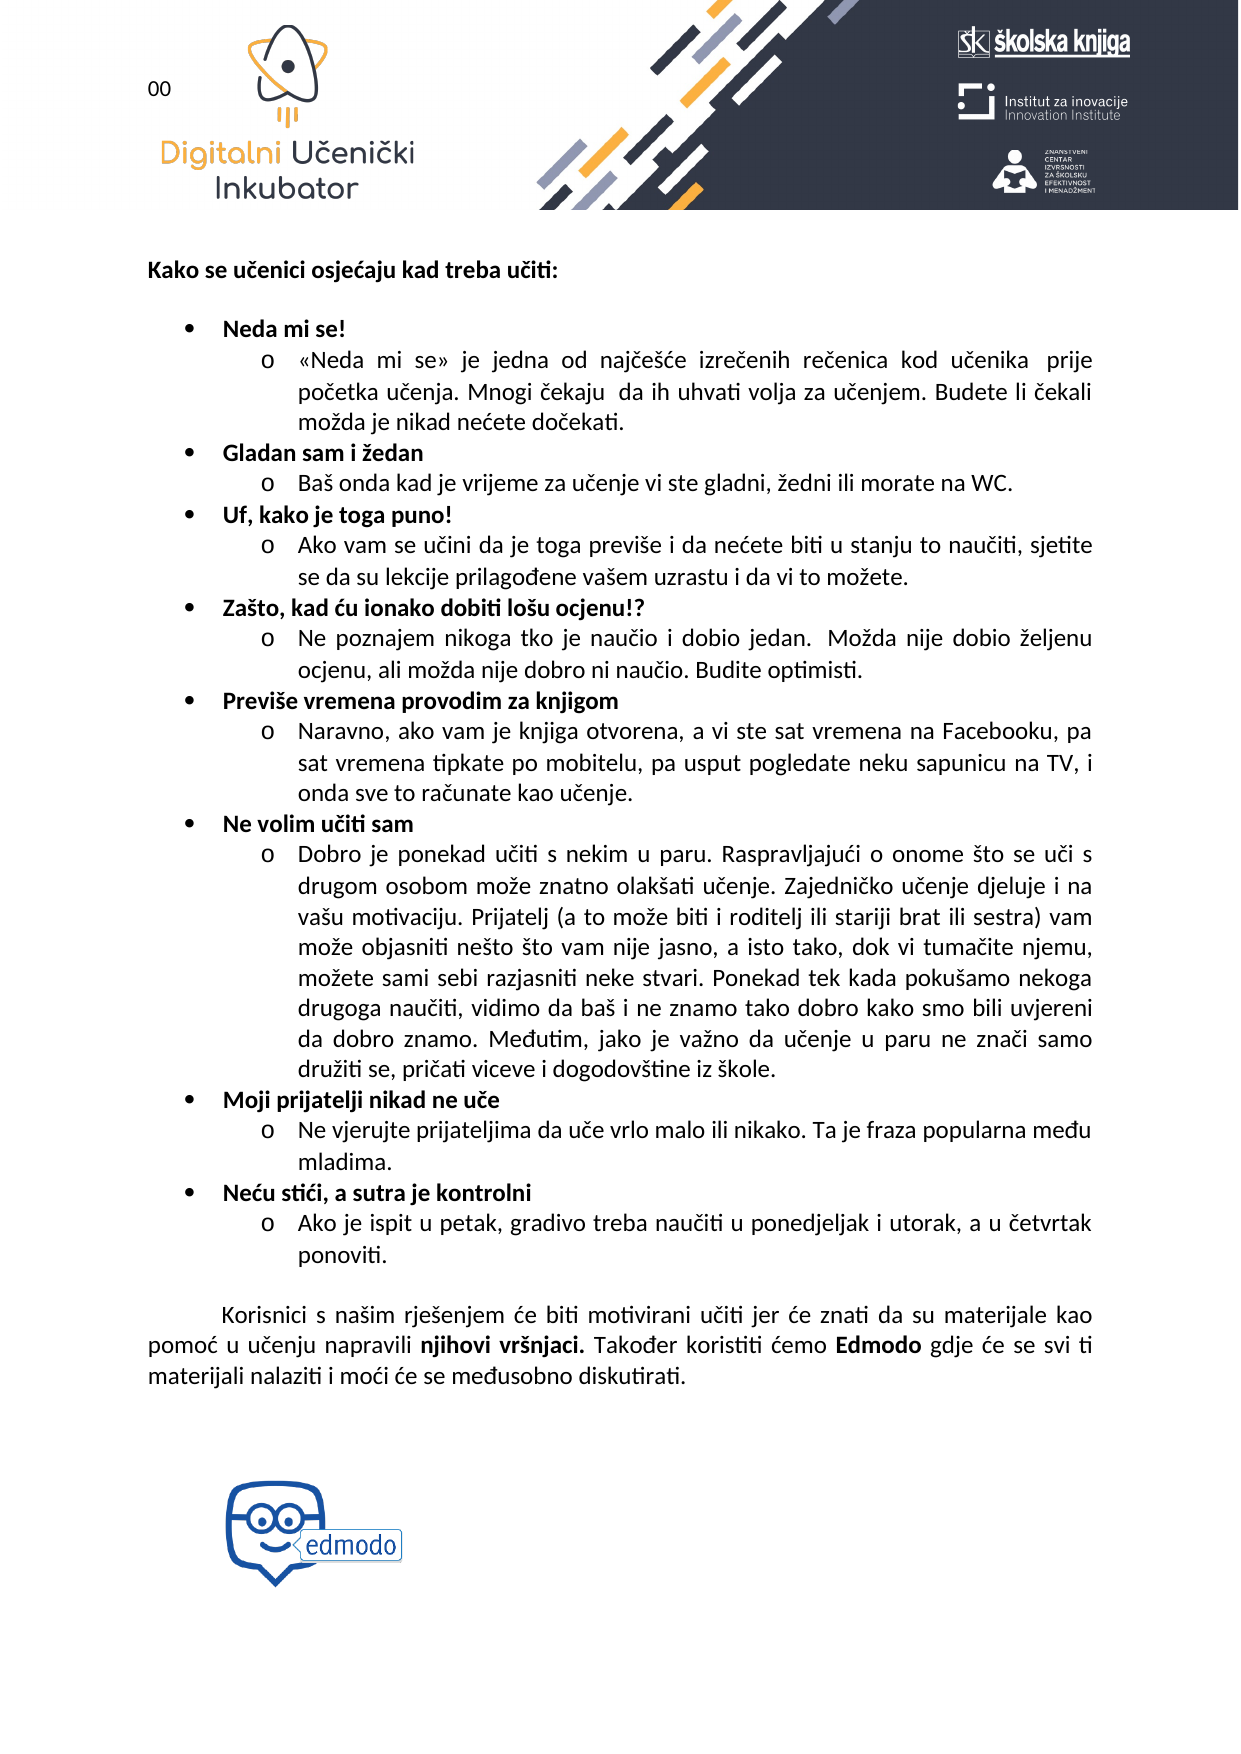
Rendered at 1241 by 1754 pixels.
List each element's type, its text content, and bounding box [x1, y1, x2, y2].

list Uf, kako je toga puno! [185, 499, 1093, 530]
picture [1, 0, 1239, 210]
picture [221, 1479, 403, 1588]
list Neću stići, a sutra je kontrolni [185, 1177, 1093, 1207]
list Neda mi se! [185, 313, 1093, 344]
list Ne volim učiti sam [185, 808, 1093, 839]
text Korisnici s našim rješenjem će biti motivirani učiti jer će znati da su materijale kao pomoć u učenju napravili njihovi vršnjaci. Također koristiti ćemo Edmodo gdje će se svi ti materijali nalaziti i moći će se međusobno diskutirati. [148, 1299, 1093, 1390]
list Ako je ispit u petak, gradivo treba naučiti u ponedjeljak i utorak, a u četvrtak ponoviti. [260, 1207, 1093, 1270]
list Zašto, kad ću ionako dobiti lošu ocjenu!? [185, 592, 1093, 622]
list Ne vjerujte prijateljima da uče vrlo malo ili nikako. Ta je fraza popularna među mladima. [260, 1114, 1093, 1177]
list Gladan sam i žedan [185, 437, 1093, 467]
list Ako vam se učini da je toga previše i da nećete biti u stanju to naučiti, sjetite se da su lekcije prilagođene vašem uzrastu i da vi to možete. [260, 530, 1093, 592]
list «Neda mi se» je jedna od najčešće izrečenih rečenica kod učenika prije početka učenja. Mnogi čekaju da ih uhvati volja za učenjem. Budete li čekali možda je nikad nećete dočekati. [260, 344, 1093, 437]
list Previše vremena provodim za knjigom [185, 685, 1093, 715]
list Dobro je ponekad učiti s nekim u paru. Raspravljajući o onome što se uči s drugom osobom može znatno olakšati učenje. Zajedničko učenje djeluje i na vašu motivaciju. Prijatelj (a to može biti i roditelj ili stariji brat ili sestra) vam može objasniti nešto što vam nije jasno, a isto tako, dok vi tumačite njemu, možete sami sebi razjasniti neke stvari. Ponekad tek kada pokušamo nekoga drugoga naučiti, vidimo da baš i ne znamo tako dobro kako smo bili uvjereni da dobro znamo. Međutim, jako je važno da učenje u paru ne znači samo družiti se, pričati viceve i dogodovštine iz škole. [260, 839, 1093, 1084]
list Naravno, ako vam je knjiga otvorena, a vi ste sat vremena na Facebooku, pa sat vremena tipkate po mobitelu, pa usput pogledate neku sapunicu na TV, i onda sve to računate kao učenje. [260, 715, 1093, 808]
list Ne poznajem nikoga tko je naučio i dobio jedan. Možda nije dobio željenu ocjenu, ali možda nije dobro ni naučio. Budite optimisti. [260, 622, 1093, 685]
list Moji prijatelji nikad ne uče [185, 1084, 1093, 1114]
text Kako se učenici osjećaju kad treba učiti: [148, 254, 1093, 284]
list Baš onda kad je vrijeme za učenje vi ste gladni, žedni ili morate na WC. [260, 467, 1093, 499]
